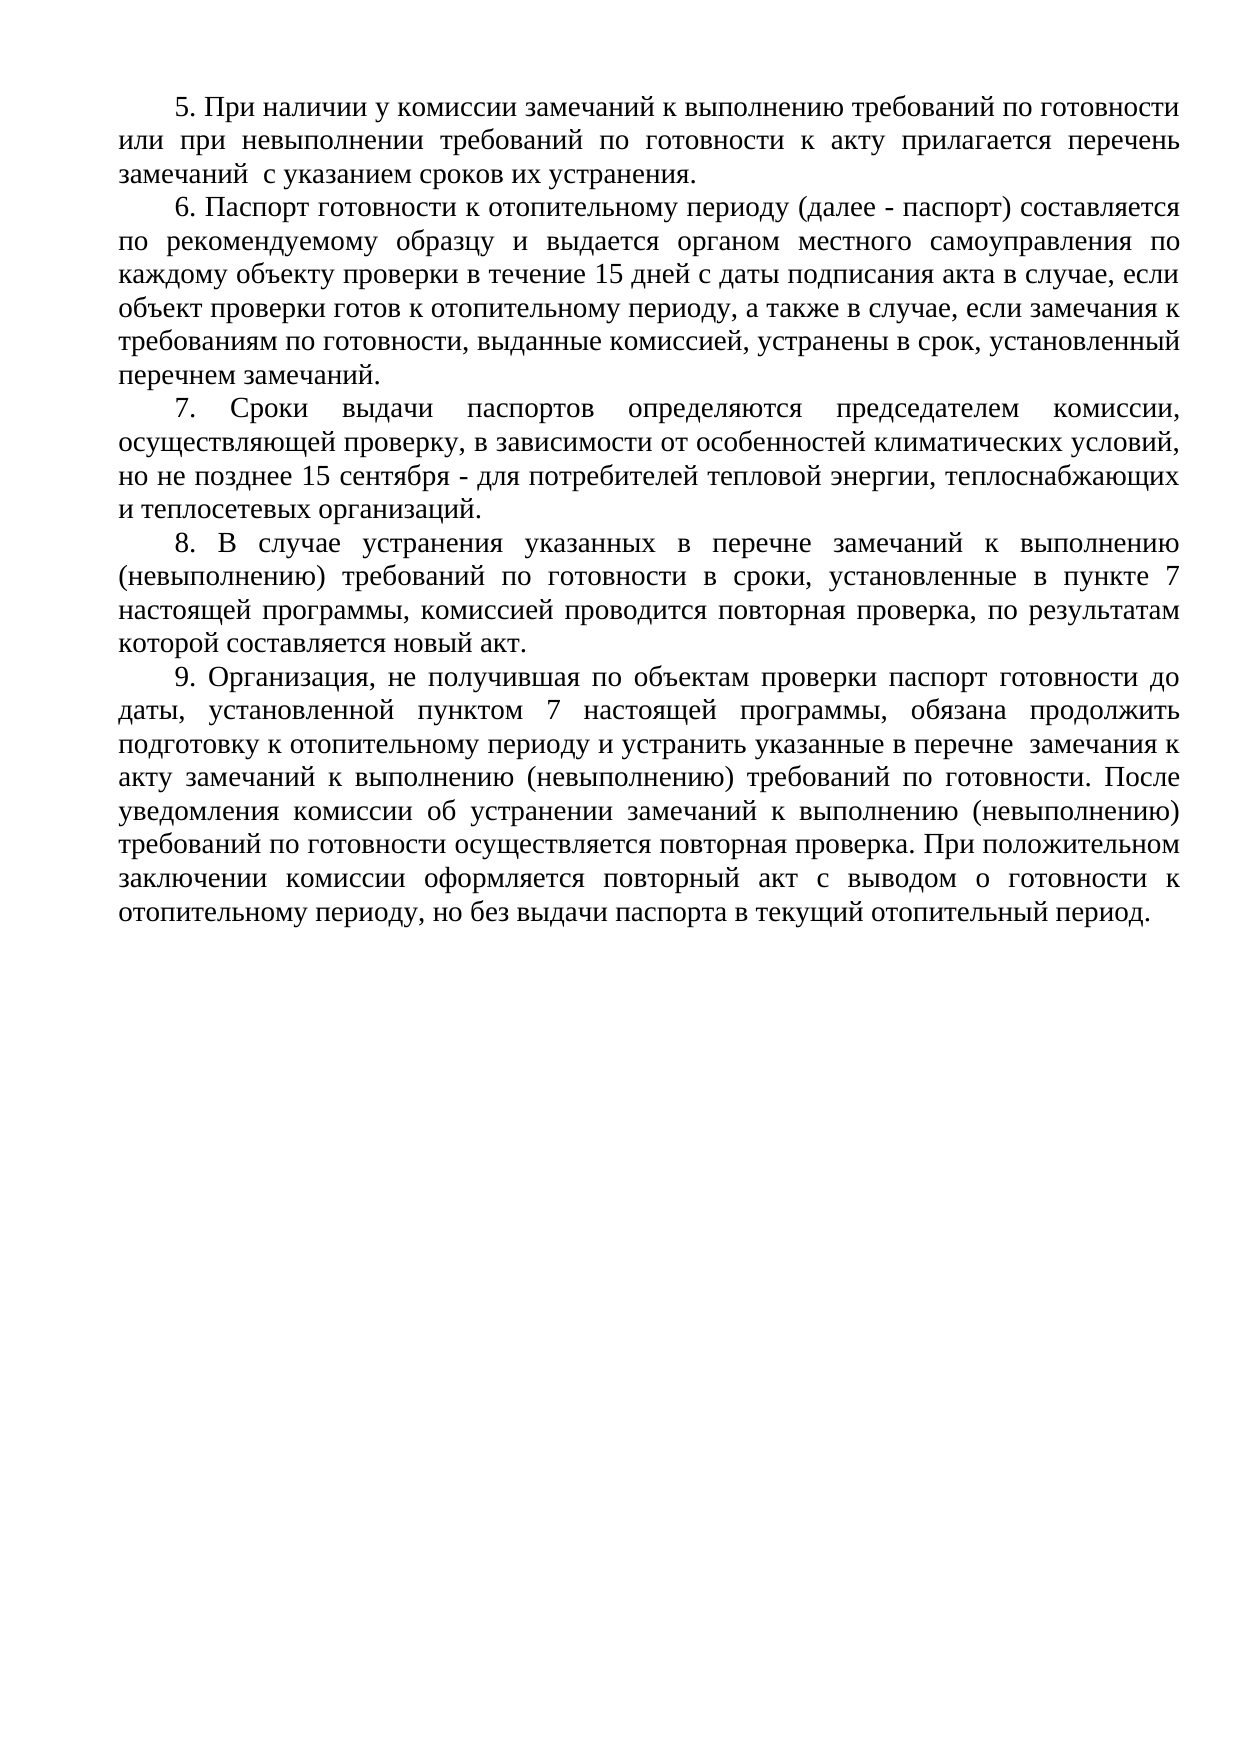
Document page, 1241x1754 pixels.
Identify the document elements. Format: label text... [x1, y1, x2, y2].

text 6. Паспорт готовности к отопительному периоду (далее - паспорт) составляется по рекомендуемому образцу и выдается органом местного самоуправления по каждому объекту проверки в течение 15 дней с даты подписания акта в случае, если объект проверки готов к отопительному периоду, а также в случае, если замечания к требованиям по готовности, выданные комиссией, устранены в срок, установленный перечнем замечаний. [118, 189, 1181, 391]
text 8. В случае устранения указанных в перечне замечаний к выполнению (невыполнению) требований по готовности в сроки, установленные в пункте 7 настоящей программы, комиссией проводится повторная проверка, по результатам которой составляется новый акт. [118, 525, 1181, 659]
text 9. Организация, не получившая по объектам проверки паспорт готовности до даты, установленной пунктом 7 настоящей программы, обязана продолжить подготовку к отопительному периоду и устранить указанные в перечне замечания к акту замечаний к выполнению (невыполнению) требований по готовности. После уведомления комиссии об устранении замечаний к выполнению (невыполнению) требований по готовности осуществляется повторная проверка. При положительном заключении комиссии оформляется повторный акт с выводом о готовности к отопительному периоду, но без выдачи паспорта в текущий отопительный период. [118, 659, 1181, 927]
text 7. Сроки выдачи паспортов определяются председателем комиссии, осуществляющей проверку, в зависимости от особенностей климатических условий, но не позднее 15 сентября - для потребителей тепловой энергии, теплоснабжающих и теплосетевых организаций. [118, 391, 1181, 525]
text 5. При наличии у комиссии замечаний к выполнению требований по готовности или при невыполнении требований по готовности к акту прилагается перечень замечаний с указанием сроков их устранения. [118, 89, 1181, 189]
